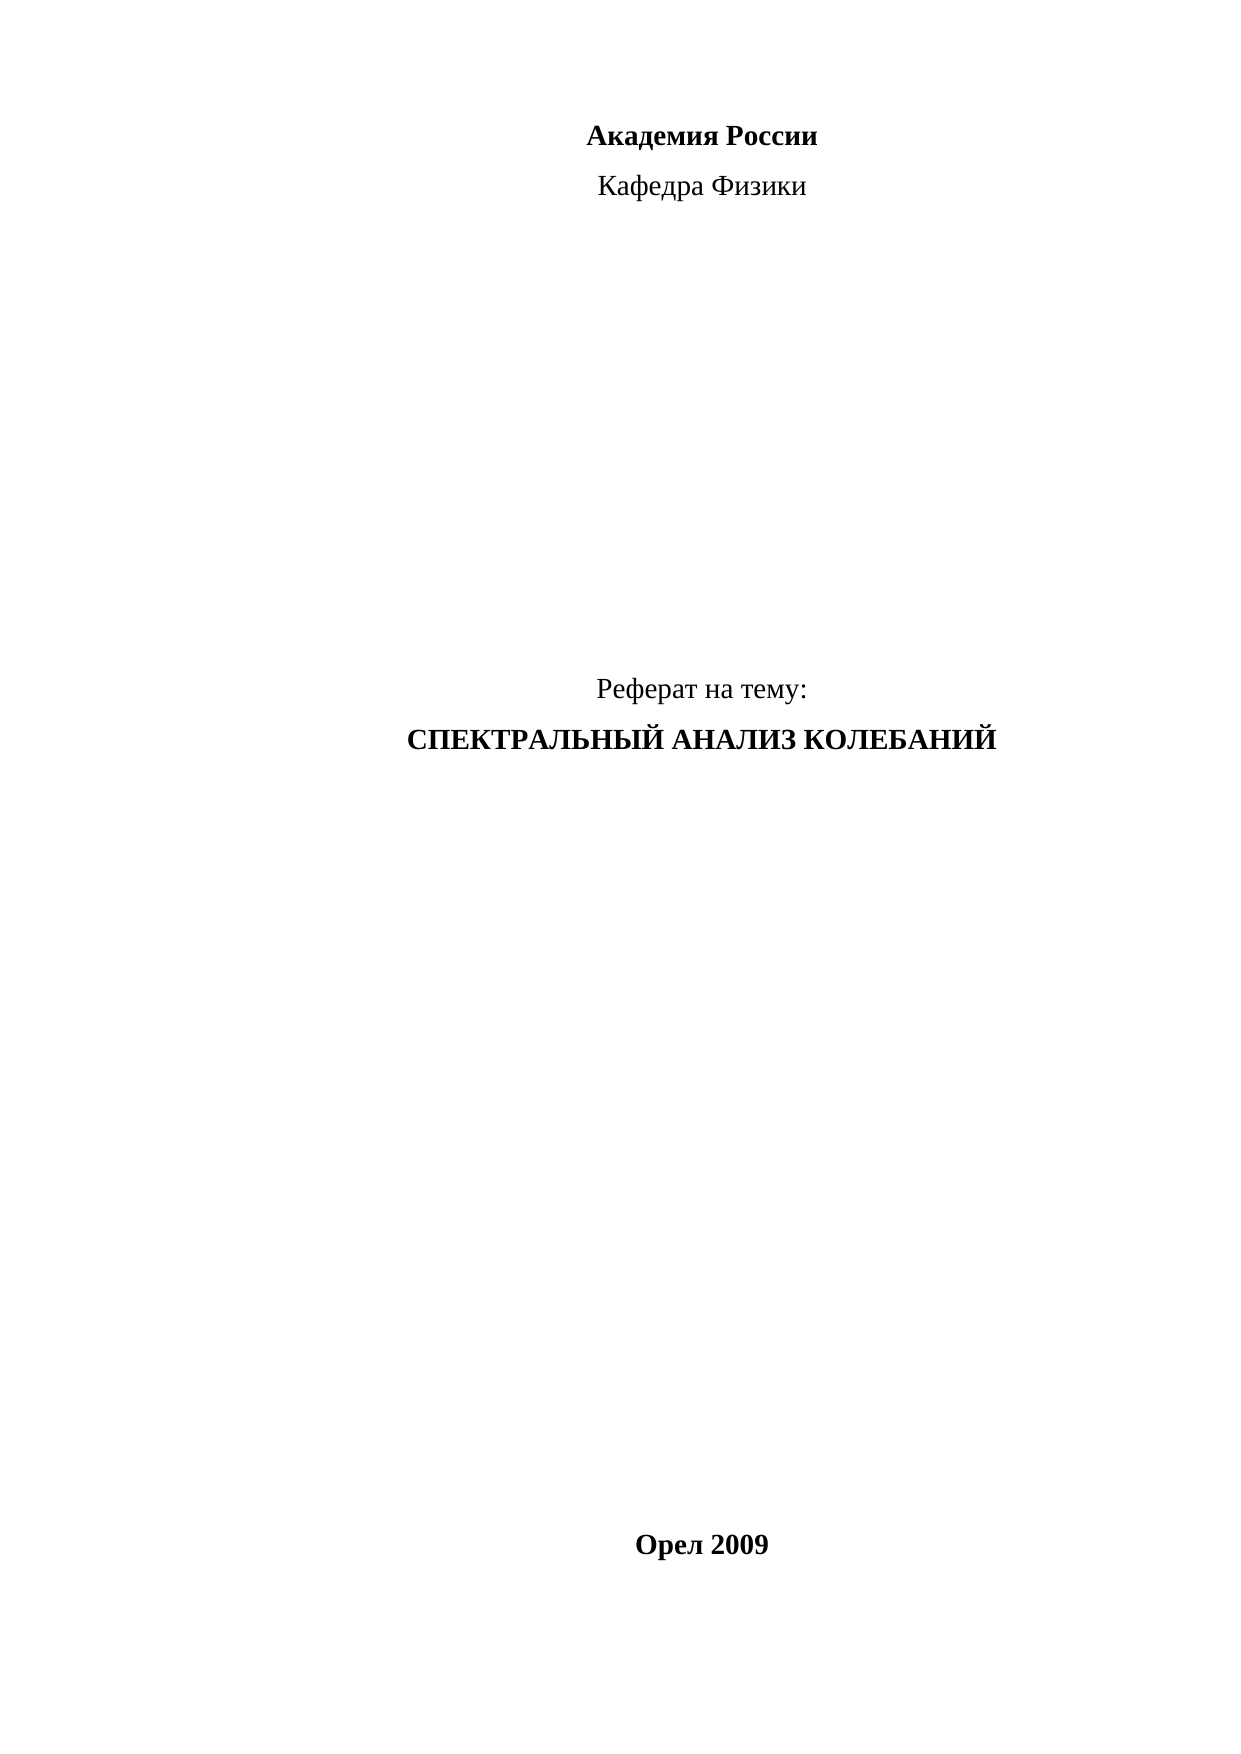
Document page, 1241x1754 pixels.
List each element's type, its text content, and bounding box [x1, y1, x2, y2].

subtitle Реферат на тему: [177, 672, 1152, 705]
subtitle Кафедра Физики [177, 168, 1152, 202]
subtitle Орел 2009 [177, 1527, 1152, 1560]
text СПЕКТРАЛЬНЫЙ АНАЛИЗ КОЛЕБАНИЙ [177, 722, 1152, 755]
title Академия России [177, 118, 1152, 152]
